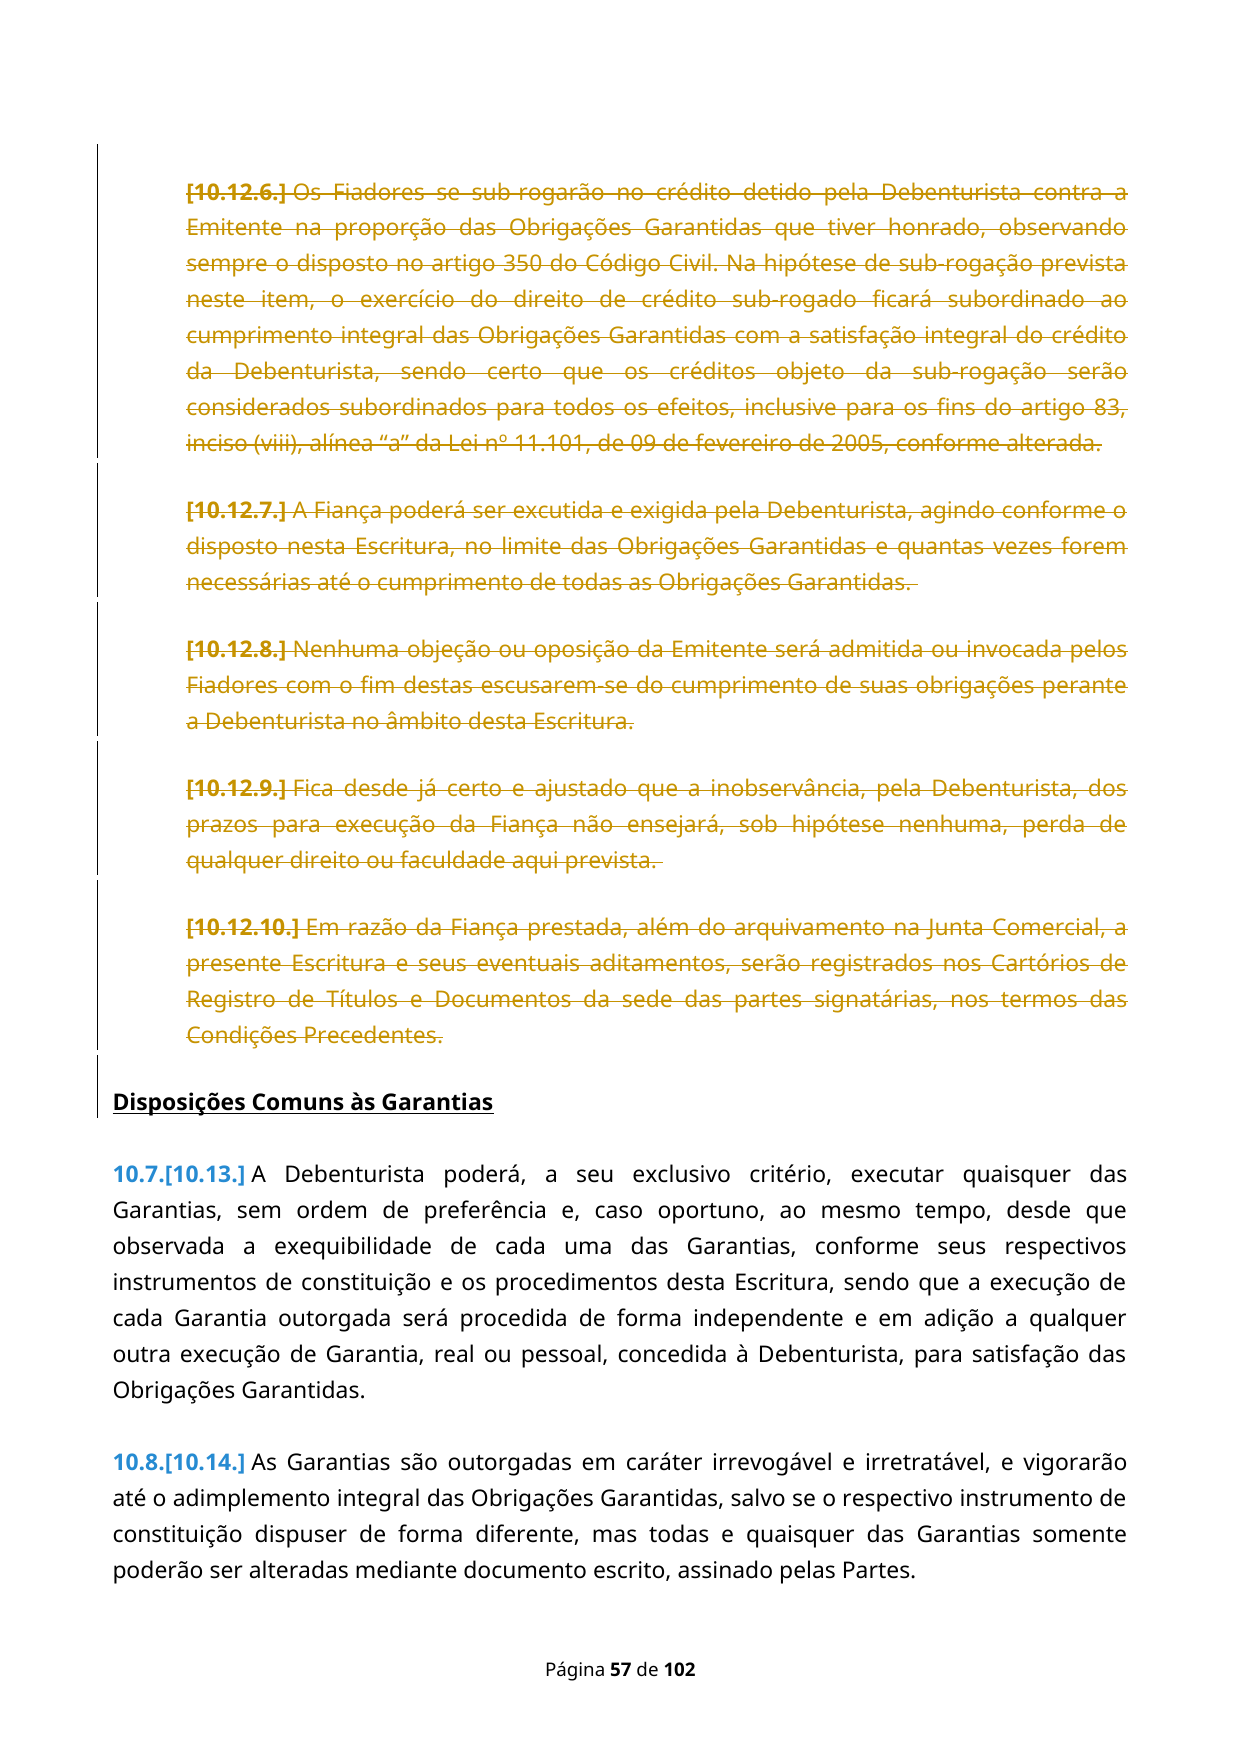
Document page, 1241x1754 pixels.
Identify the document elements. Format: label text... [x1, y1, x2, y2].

list As Garantias são outorgadas em caráter irrevogável e irretratável, e vigorarão até o adimplemento integral das Obrigações Garantidas, salvo se o respectivo instrumento de constituição dispuser de forma diferente, mas todas e quaisquer das Garantias somente poderão ser alteradas mediante documento escrito, assinado pelas Partes. [112, 1446, 1128, 1585]
list A Debenturista poderá, a seu exclusivo critério, executar quaisquer das Garantias, sem ordem de preferência e, caso oportuno, ao mesmo tempo, desde que observada a exequibilidade de cada uma das Garantias, conforme seus respectivos instrumentos de constituição e os procedimentos desta Escritura, sendo que a execução de cada Garantia outorgada será procedida de forma independente e em adição a qualquer outra execução de Garantia, real ou pessoal, concedida à Debenturista, para satisfação das Obrigações Garantidas. [112, 1158, 1128, 1405]
text Disposições Comuns às Garantias [112, 1086, 1128, 1118]
